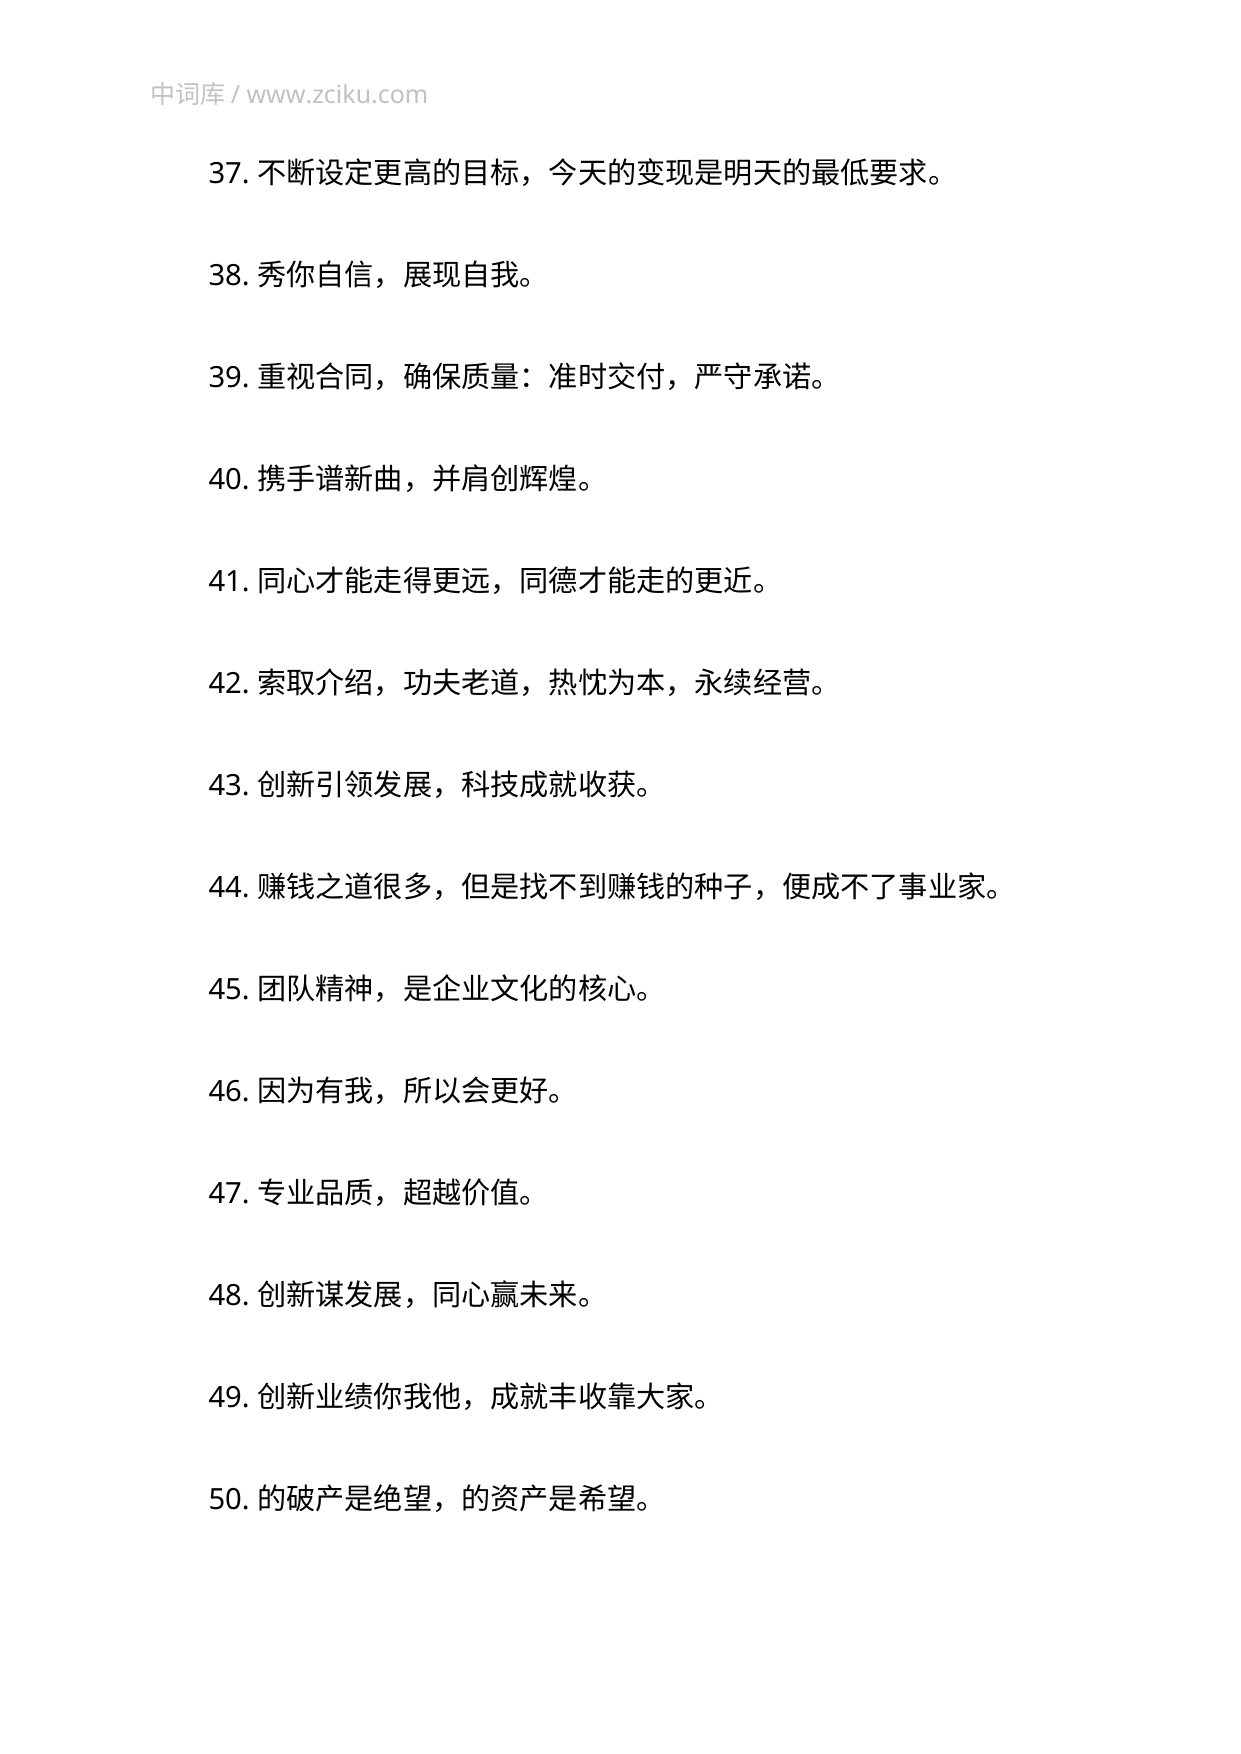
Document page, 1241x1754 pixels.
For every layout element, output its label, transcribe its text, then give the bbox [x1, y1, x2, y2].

text 46. 因为有我，所以会更好。 [150, 1068, 1090, 1110]
text 38. 秀你自信，展现自我。 [150, 252, 1090, 294]
text 41. 同心才能走得更远，同德才能走的更近。 [150, 558, 1090, 600]
text 47. 专业品质，超越价值。 [150, 1170, 1090, 1212]
text 42. 索取介绍，功夫老道，热忱为本，永续经营。 [150, 660, 1090, 702]
text 49. 创新业绩你我他，成就丰收靠大家。 [150, 1374, 1090, 1416]
text 43. 创新引领发展，科技成就收获。 [150, 762, 1090, 804]
text 37. 不断设定更高的目标，今天的变现是明天的最低要求。 [150, 150, 1090, 192]
text 44. 赚钱之道很多，但是找不到赚钱的种子，便成不了事业家。 [150, 864, 1090, 906]
text 48. 创新谋发展，同心赢未来。 [150, 1272, 1090, 1314]
text 40. 携手谱新曲，并肩创辉煌。 [150, 456, 1090, 498]
text 50. 的破产是绝望，的资产是希望。 [150, 1476, 1090, 1518]
text 45. 团队精神，是企业文化的核心。 [150, 966, 1090, 1008]
text 39. 重视合同，确保质量：准时交付，严守承诺。 [150, 354, 1090, 396]
